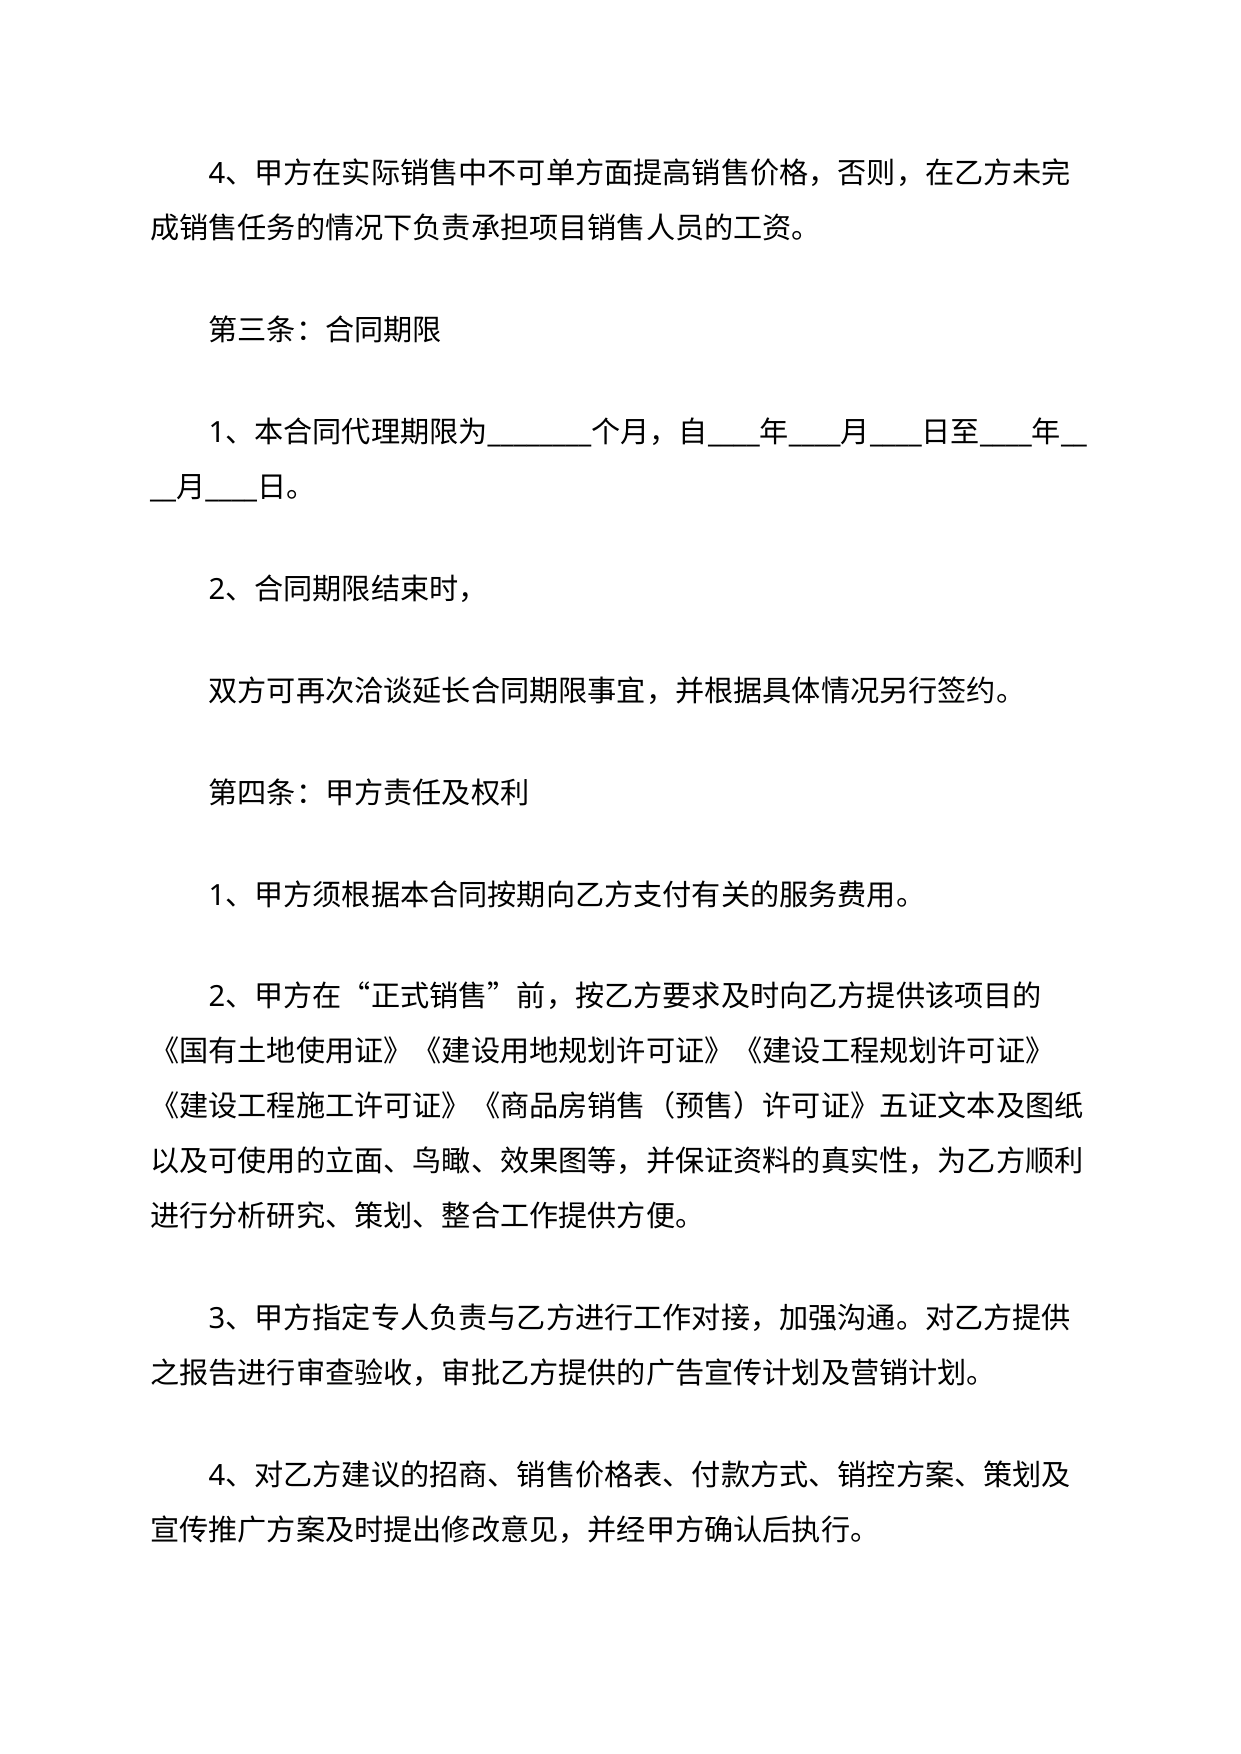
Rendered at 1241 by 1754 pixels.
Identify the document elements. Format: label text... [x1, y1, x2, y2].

text 2、合同期限结束时， [150, 566, 1090, 608]
text 第四条：甲方责任及权利 [150, 769, 1090, 812]
text 4、甲方在实际销售中不可单方面提高销售价格，否则，在乙方未完成销售任务的情况下负责承担项目销售人员的工资。 [150, 150, 1090, 247]
text 1、甲方须根据本合同按期向乙方支付有关的服务费用。 [150, 871, 1090, 913]
text 4、对乙方建议的招商、销售价格表、付款方式、销控方案、策划及宣传推广方案及时提出修改意见，并经甲方确认后执行。 [150, 1451, 1090, 1548]
text 双方可再次洽谈延长合同期限事宜，并根据具体情况另行签约。 [150, 667, 1090, 710]
text 第三条：合同期限 [150, 307, 1090, 349]
text 1、本合同代理期限为________个月，自____年____月____日至____年____月____日。 [150, 408, 1090, 506]
text 2、甲方在“正式销售”前，按乙方要求及时向乙方提供该项目的《国有土地使用证》《建设用地规划许可证》《建设工程规划许可证》《建设工程施工许可证》《商品房销售（预售）许可证》五证文本及图纸以及可使用的立面、鸟瞰、效果图等，并保证资料的真实性，为乙方顺利进行分析研究、策划、整合工作提供方便。 [150, 973, 1090, 1235]
text 3、甲方指定专人负责与乙方进行工作对接，加强沟通。对乙方提供之报告进行审查验收，审批乙方提供的广告宣传计划及营销计划。 [150, 1294, 1090, 1392]
